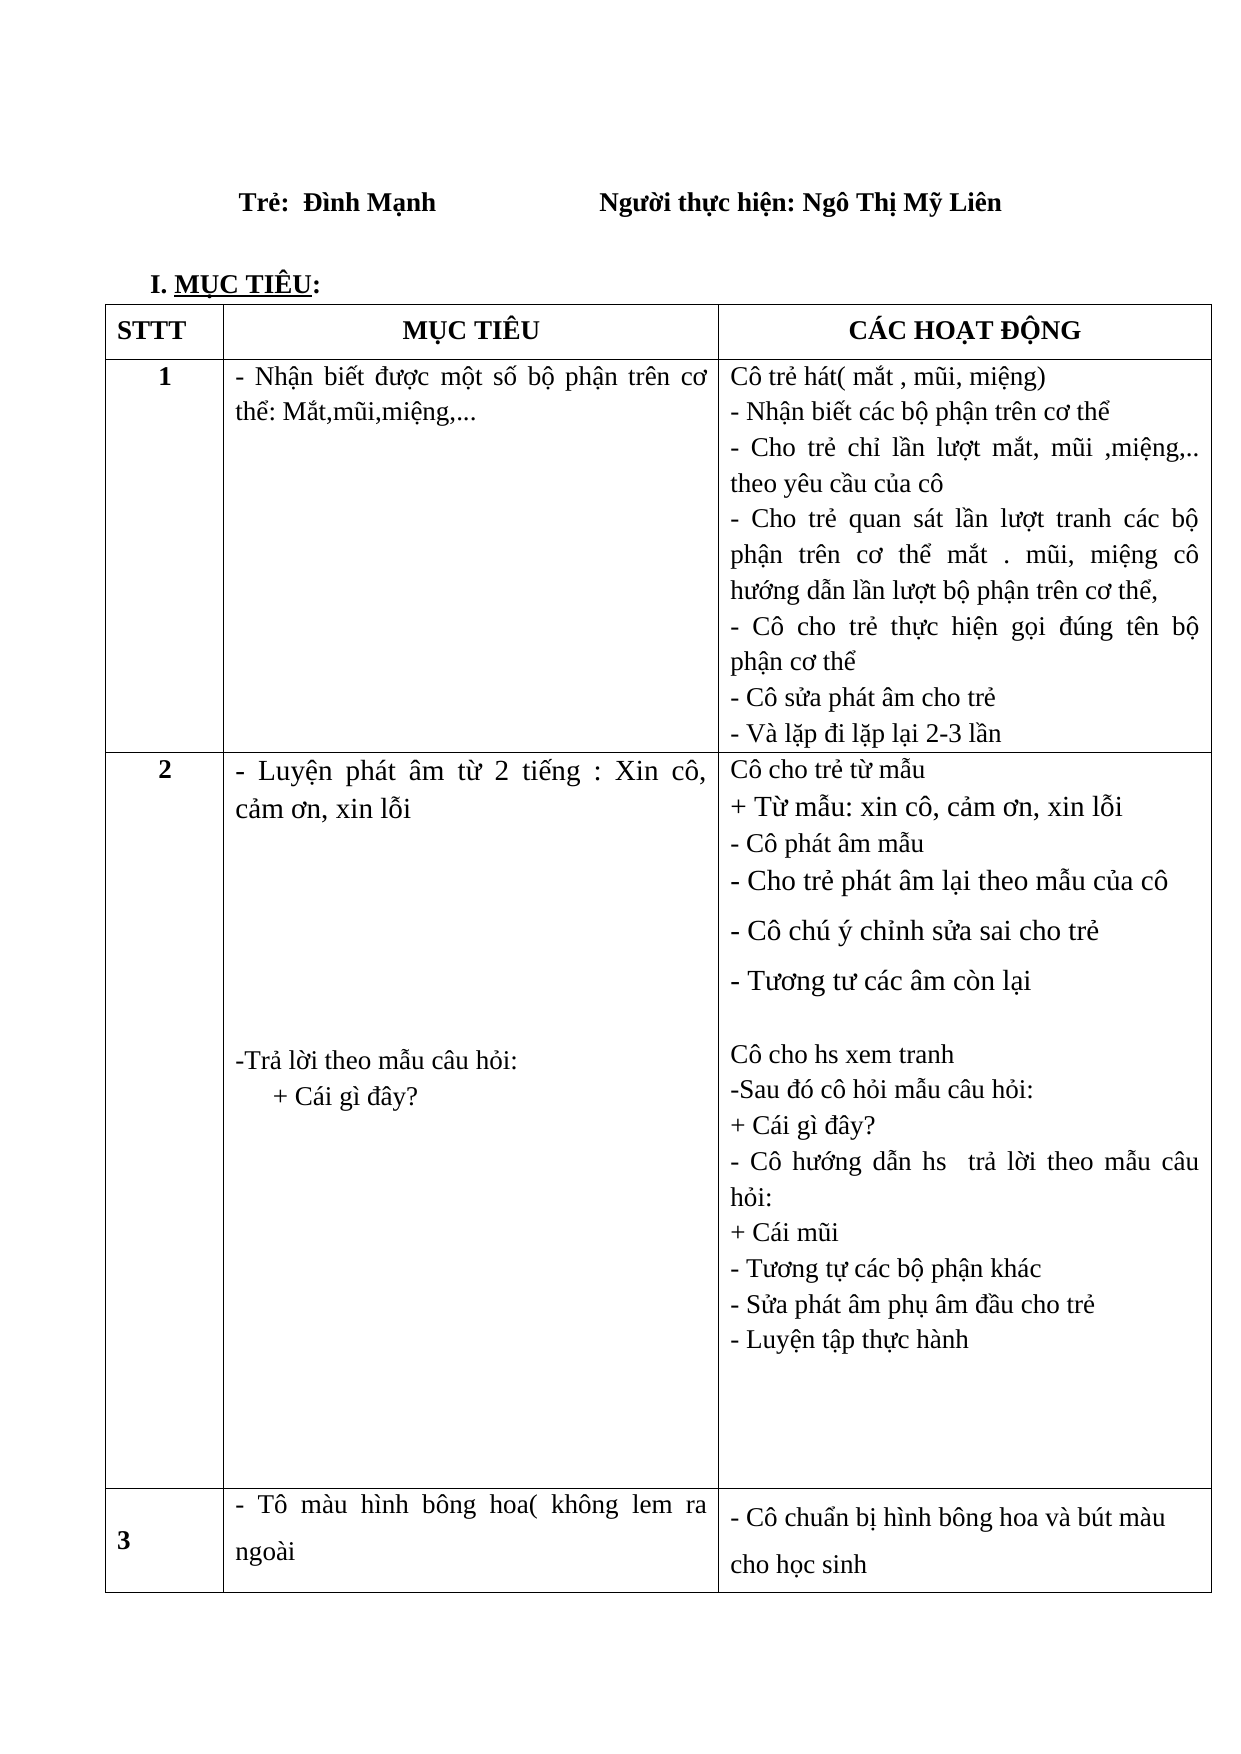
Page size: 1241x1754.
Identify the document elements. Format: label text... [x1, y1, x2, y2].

table_cell 1 [106, 360, 223, 752]
table_cell 2 [106, 753, 223, 1488]
text I. MỤC TIÊU: [150, 268, 1090, 299]
table_header STTT [106, 305, 223, 358]
table_cell Cô trẻ hát( mắt , mũi, miệng) - Nhận biết các bộ phận trên cơ thể - Cho trẻ chỉ lần lượt mắt, mũi ,miệng,.. theo yêu cầu của cô - Cho trẻ quan sát lần lượt tranh các bộ phận trên cơ thể mắt . mũi, miệng cô hướng dẫn lần lượt bộ phận trên cơ thể, - Cô cho trẻ thực hiện gọi đúng tên bộ phận cơ thể - Cô sửa phát âm cho trẻ - Và lặp đi lặp lại 2-3 lần [719, 360, 1211, 752]
table_cell - Luyện phát âm từ 2 tiếng : Xin cô, cảm ơn, xin lỗi -Trả lời theo mẫu câu hỏi: + Cái gì đây? [224, 753, 718, 1488]
table_header MỤC TIÊU [224, 305, 718, 358]
table_header CÁC HOẠT ĐỘNG [719, 305, 1211, 358]
text Trẻ: Đình Mạnh Người thực hiện: Ngô Thị Mỹ Liên [150, 186, 1090, 217]
table_cell Cô cho trẻ từ mẫu + Từ mẫu: xin cô, cảm ơn, xin lỗi - Cô phát âm mẫu - Cho trẻ phát âm lại theo mẫu của cô - Cô chú ý chỉnh sửa sai cho trẻ - Tương tư các âm còn lại Cô cho hs xem tranh -Sau đó cô hỏi mẫu câu hỏi: + Cái gì đây? - Cô hướng dẫn hs trả lời theo mẫu câu hỏi: + Cái mũi - Tương tự các bộ phận khác - Sửa phát âm phụ âm đầu cho trẻ - Luyện tập thực hành [719, 753, 1211, 1488]
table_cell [224, 1489, 718, 1592]
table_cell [719, 1489, 1211, 1592]
table_cell 3 [106, 1489, 223, 1592]
table_cell - Nhận biết được một số bộ phận trên cơ thể: Mắt,mũi,miệng,... [224, 360, 718, 752]
